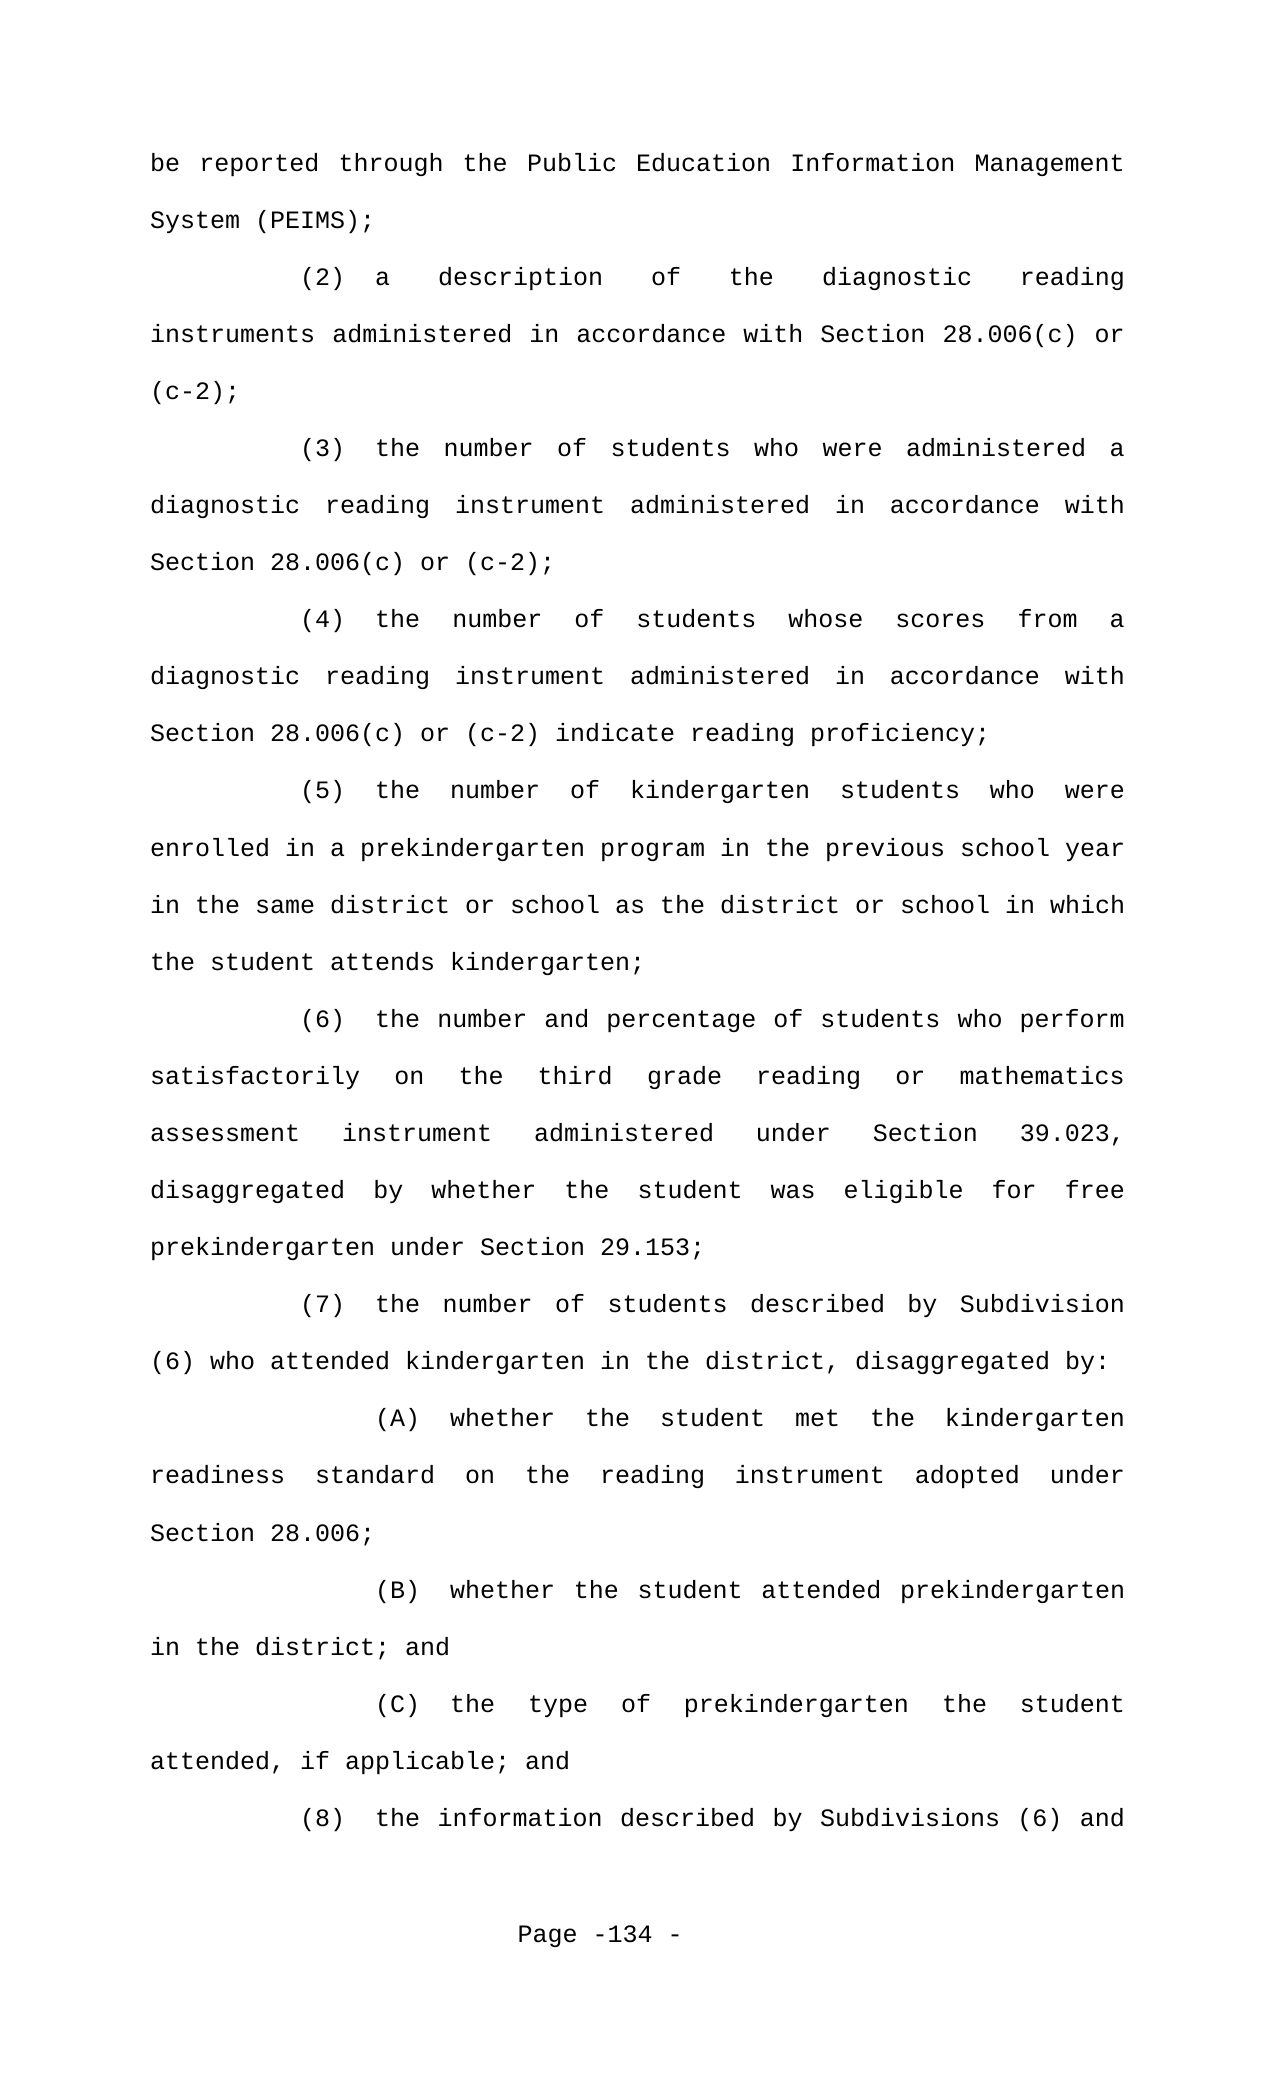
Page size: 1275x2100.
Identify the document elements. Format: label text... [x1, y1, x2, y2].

text (B) whether the student attended prekindergarten in the district; and [150, 1577, 1125, 1663]
text (4) the number of students whose scores from a diagnostic reading instrument administered in accordance with Section 28.006(c) or (c-2) indicate reading proficiency; [150, 607, 1125, 749]
text (5) the number of kindergarten students who were enrolled in a prekindergarten program in the previous school year in the same district or school as the district or school in which the student attends kindergarten; [150, 778, 1125, 978]
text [150, 1805, 1125, 1834]
text (C) the type of prekindergarten the student attended, if applicable; and [150, 1691, 1125, 1777]
text (2) a description of the diagnostic reading instruments administered in accordance with Section 28.006(c) or (c-2); [150, 264, 1125, 407]
text (7) the number of students described by Subdivision (6) who attended kindergarten in the district, disaggregated by: [150, 1292, 1125, 1377]
text (6) the number and percentage of students who perform satisfactorily on the third grade reading or mathematics assessment instrument administered under Section 39.023, disaggregated by whether the student was eligible for free prekindergarten under Section 29.153; [150, 1006, 1125, 1263]
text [150, 150, 1125, 236]
text (3) the number of students who were administered a diagnostic reading instrument administered in accordance with Section 28.006(c) or (c-2); [150, 435, 1125, 578]
text (A) whether the student met the kindergarten readiness standard on the reading instrument adopted under Section 28.006; [150, 1406, 1125, 1548]
